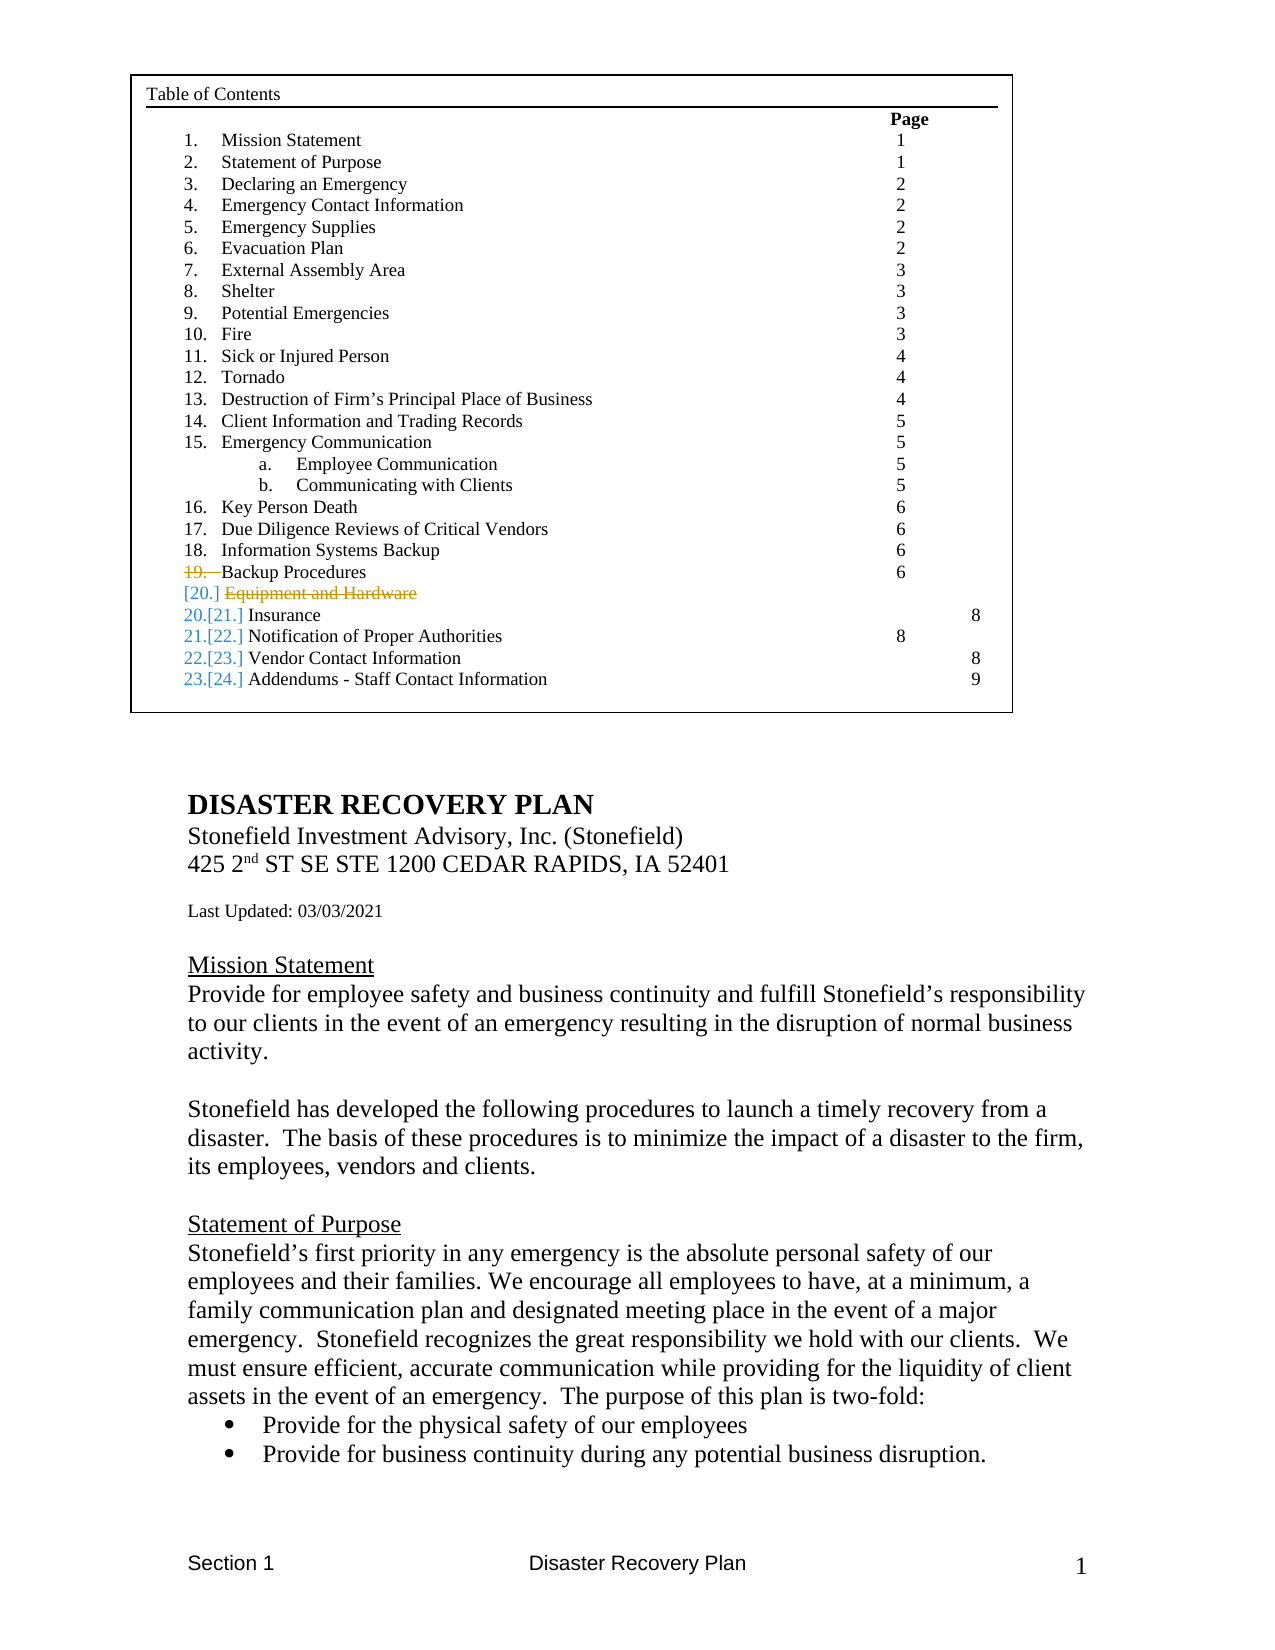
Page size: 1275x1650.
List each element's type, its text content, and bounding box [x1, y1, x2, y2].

text Stonefield’s first priority in any emergency is the absolute personal safety of our employees and their families. We encourage all employees to have, at a minimum, a family communication plan and designated meeting place in the event of a major emergency. Stonefield recognizes the great responsibility we hold with our clients. We must ensure efficient, accurate communication while providing for the liquidity of client assets in the event of an emergency. The purpose of this plan is two-fold: [187, 1238, 1087, 1410]
text Stonefield has developed the following procedures to launch a timely recovery from a disaster. The basis of these procedures is to minimize the impact of a disaster to the firm, its employees, vendors and clients. [187, 1094, 1087, 1180]
text Last Updated: 03/03/2021 [187, 900, 1087, 921]
text Statement of Purpose [187, 1209, 1087, 1238]
text Mission Statement [187, 950, 1087, 979]
text Stonefield Investment Advisory, Inc. (Stonefield) [187, 821, 1087, 849]
text DISASTER RECOVERY PLAN [187, 787, 1087, 821]
list Provide for business continuity during any potential business disruption. [225, 1439, 1087, 1468]
text 425 2nd ST SE STE 1200 CEDAR RAPIDS, IA 52401 [187, 849, 1087, 878]
text Provide for employee safety and business continuity and fulfill Stonefield’s responsibility to our clients in the event of an emergency resulting in the disruption of normal business activity. [187, 979, 1087, 1065]
list Provide for the physical safety of our employees [225, 1410, 1087, 1439]
